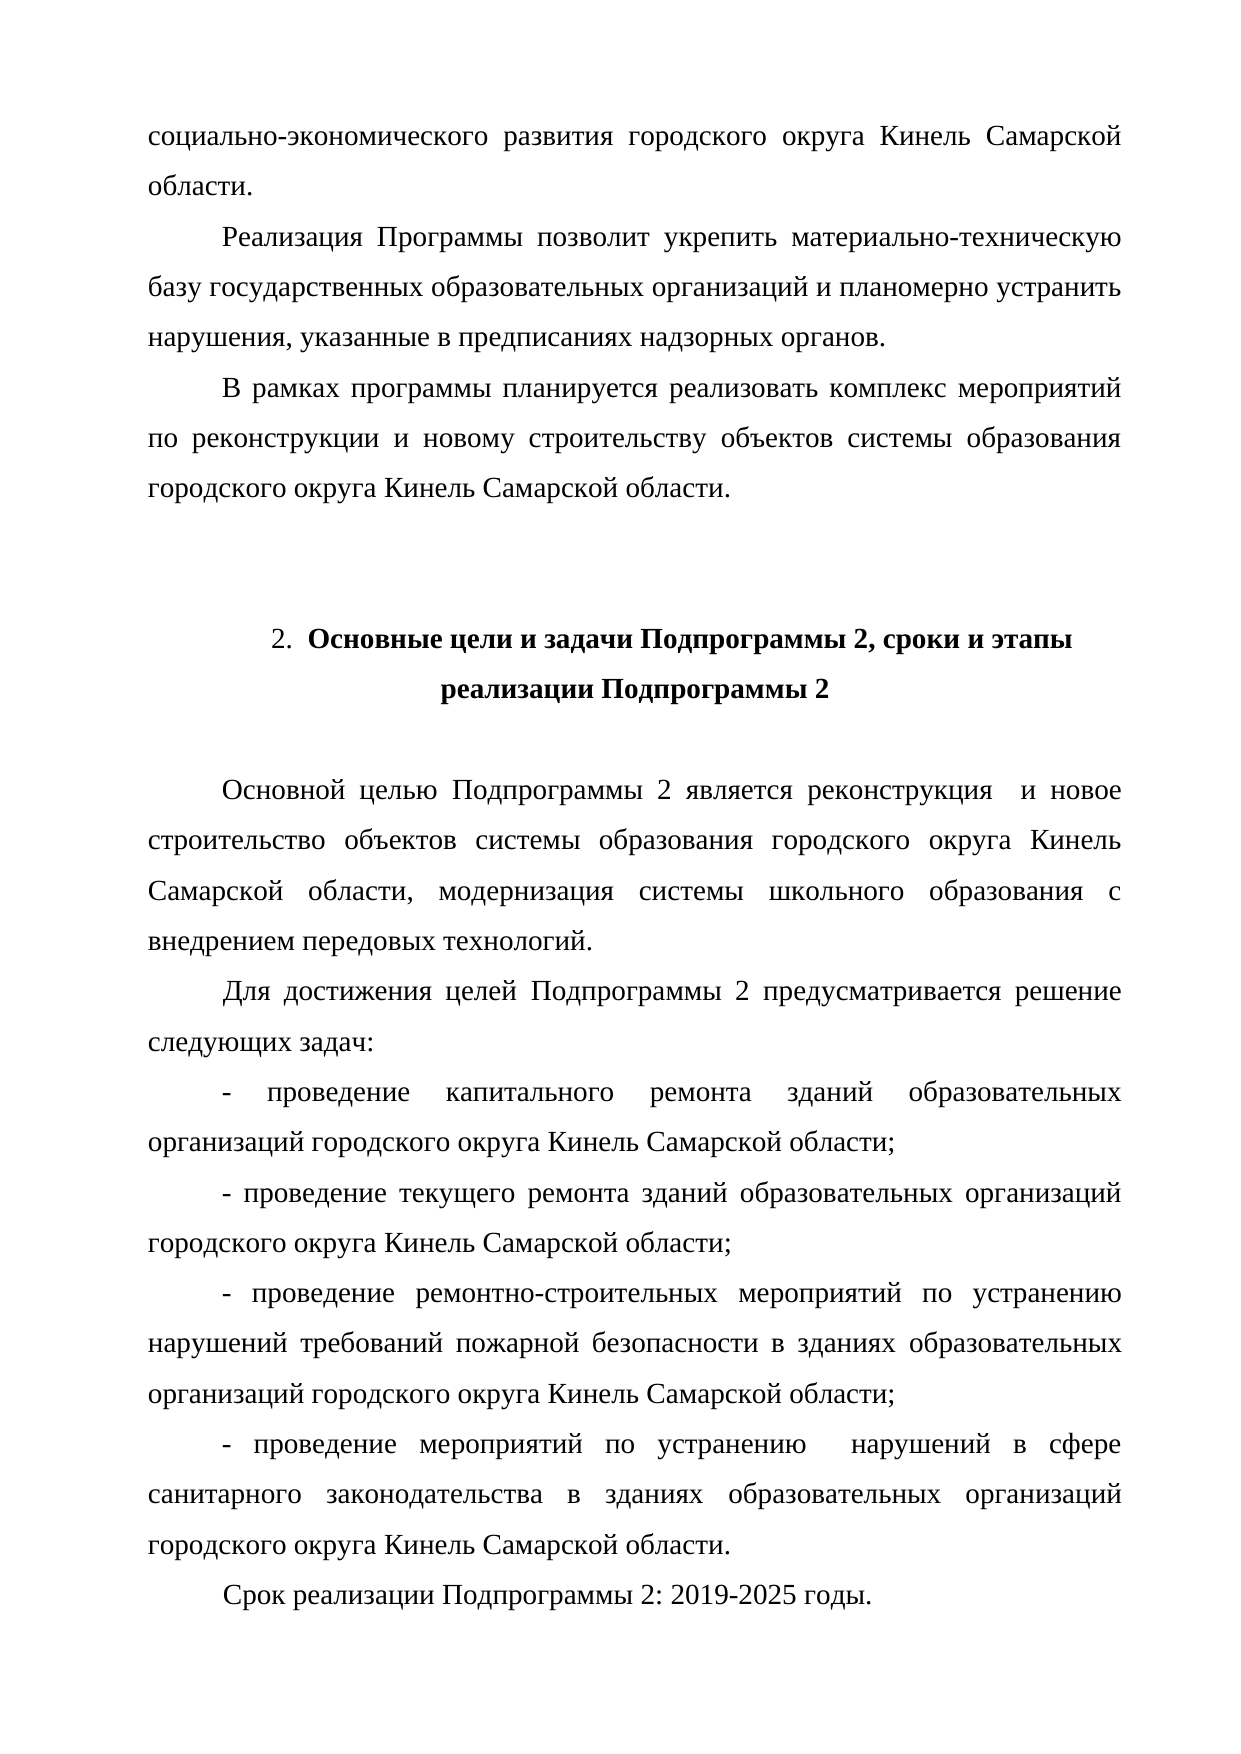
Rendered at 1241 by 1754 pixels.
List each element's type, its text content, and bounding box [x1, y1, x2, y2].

text В рамках программы планируется реализовать комплекс мероприятий по реконструкции и новому строительству объектов системы образования городского округа Кинель Самарской области. [148, 370, 1122, 504]
text - проведение мероприятий по устранению нарушений в сфере санитарного законодательства в зданиях образовательных организаций городского округа Кинель Самарской области. [148, 1426, 1122, 1560]
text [148, 118, 1122, 202]
text - проведение капитального ремонта зданий образовательных организаций городского округа Кинель Самарской области; [148, 1074, 1122, 1158]
text - проведение текущего ремонта зданий образовательных организаций городского округа Кинель Самарской области; [148, 1175, 1122, 1258]
text - проведение ремонтно-строительных мероприятий по устранению нарушений требований пожарной безопасности в зданиях образовательных организаций городского округа Кинель Самарской области; [148, 1275, 1122, 1409]
text Для достижения целей Подпрограммы 2 предусматривается решение следующих задач: [148, 973, 1122, 1057]
text 2. Основные цели и задачи Подпрограммы 2, сроки и этапы реализации Подпрограммы 2 [148, 621, 1122, 705]
text Реализация Программы позволит укрепить материально-техническую базу государственных образовательных организаций и планомерно устранить нарушения, указанные в предписаниях надзорных органов. [148, 219, 1122, 353]
text Срок реализации Подпрограммы 2: 2019-2025 годы. [148, 1577, 1122, 1611]
text Основной целью Подпрограммы 2 является реконструкция и новое строительство объектов системы образования городского округа Кинель Самарской области, модернизация системы школьного образования с внедрением передовых технологий. [148, 772, 1122, 957]
